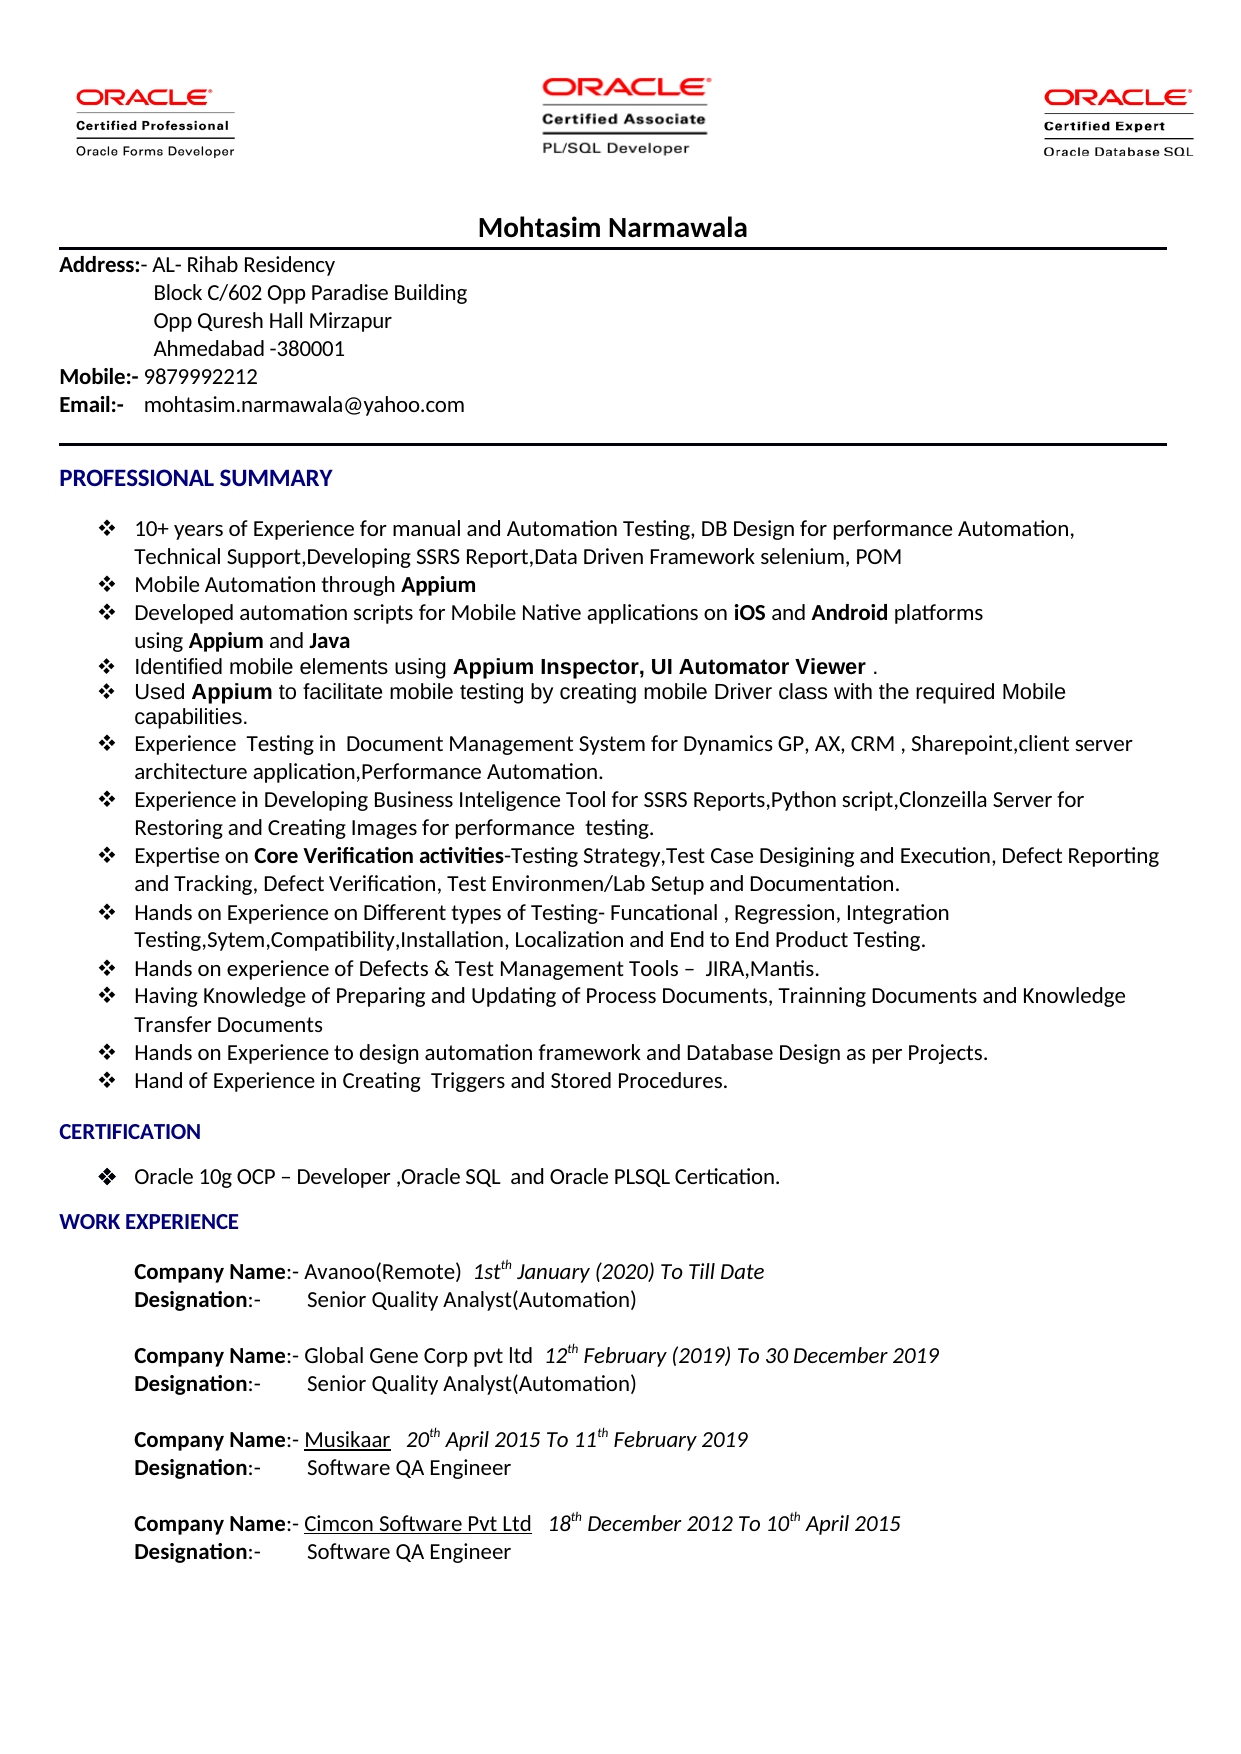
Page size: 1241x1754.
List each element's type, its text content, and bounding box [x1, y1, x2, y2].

list Company Name:- Avanoo(Remote) 1stth January (2020) To Till Date [134, 1257, 1167, 1285]
list Expertise on Core Verification activities-Testing Strategy,Test Case Desigining and Execution, Defect Reporting and Tracking, Defect Verification, Test Environmen/Lab Setup and Documentation. [97, 842, 1167, 898]
text WORK EXPERIENCE [59, 1212, 1167, 1234]
list Designation:- Senior Quality Analyst(Automation) [134, 1285, 1167, 1313]
text Mobile:- 9879992212 [59, 362, 1167, 391]
picture [1025, 73, 1209, 167]
list Experience Testing in Document Management System for Dynamics GP, AX, CRM , Sharepoint,client server architecture application,Performance Automation. [97, 729, 1167, 786]
list Hands on experience of Defects & Test Management Tools – JIRA,Mantis. [97, 954, 1167, 982]
picture [59, 73, 252, 172]
text Address:- AL- Rihab Residency [59, 250, 1167, 278]
list Mobile Automation through Appium [97, 570, 1167, 598]
text PROFESSIONAL SUMMARY [59, 469, 1167, 491]
list Experience in Developing Business Inteligence Tool for SSRS Reports,Python script,Clonzeilla Server for Restoring and Creating Images for performance testing. [97, 786, 1167, 842]
list Company Name:- Musikaar 20th April 2015 To 11th February 2019 [134, 1425, 1167, 1453]
list Hand of Experience in Creating Triggers and Stored Procedures. [97, 1066, 1167, 1094]
text Email:- mohtasim.narmawala@yahoo.com [59, 391, 1167, 418]
list Designation:- Software QA Engineer [134, 1453, 1167, 1481]
list Oracle 10g OCP – Developer ,Oracle SQL and Oracle PLSQL Certication. [97, 1167, 1167, 1189]
list Designation:- Software QA Engineer [134, 1537, 1167, 1565]
text Mohtasim Narmawala [59, 209, 1167, 247]
picture [521, 60, 729, 172]
list Developed automation scripts for Mobile Native applications on iOS and Android platforms using Appium and Java [97, 598, 1167, 654]
list Hands on Experience on Different types of Testing- Funcational , Regression, Integration Testing,Sytem,Compatibility,Installation, Localization and End to End Product Testing. [97, 898, 1167, 954]
list Identified mobile elements using Appium Inspector, UI Automator Viewer . [97, 654, 1167, 679]
list Company Name:- Global Gene Corp pvt ltd 12th February (2019) To 30 December 2019 [134, 1341, 1167, 1369]
list Used Appium to facilitate mobile testing by creating mobile Driver class with the required Mobile capabilities. [97, 679, 1167, 729]
text Opp Quresh Hall Mirzapur [59, 306, 1167, 334]
text Ahmedabad -380001 [59, 334, 1167, 362]
text CERTIFICATION [59, 1122, 1167, 1144]
list Designation:- Senior Quality Analyst(Automation) [134, 1369, 1167, 1397]
list Having Knowledge of Preparing and Updating of Process Documents, Trainning Documents and Knowledge Transfer Documents [97, 982, 1167, 1038]
list Company Name:- Cimcon Software Pvt Ltd 18th December 2012 To 10th April 2015 [134, 1509, 1167, 1537]
list 10+ years of Experience for manual and Automation Testing, DB Design for performance Automation, Technical Support,Developing SSRS Report,Data Driven Framework selenium, POM [97, 514, 1167, 570]
text Block C/602 Opp Paradise Building [59, 278, 1167, 306]
list Hands on Experience to design automation framework and Database Design as per Projects. [97, 1038, 1167, 1066]
